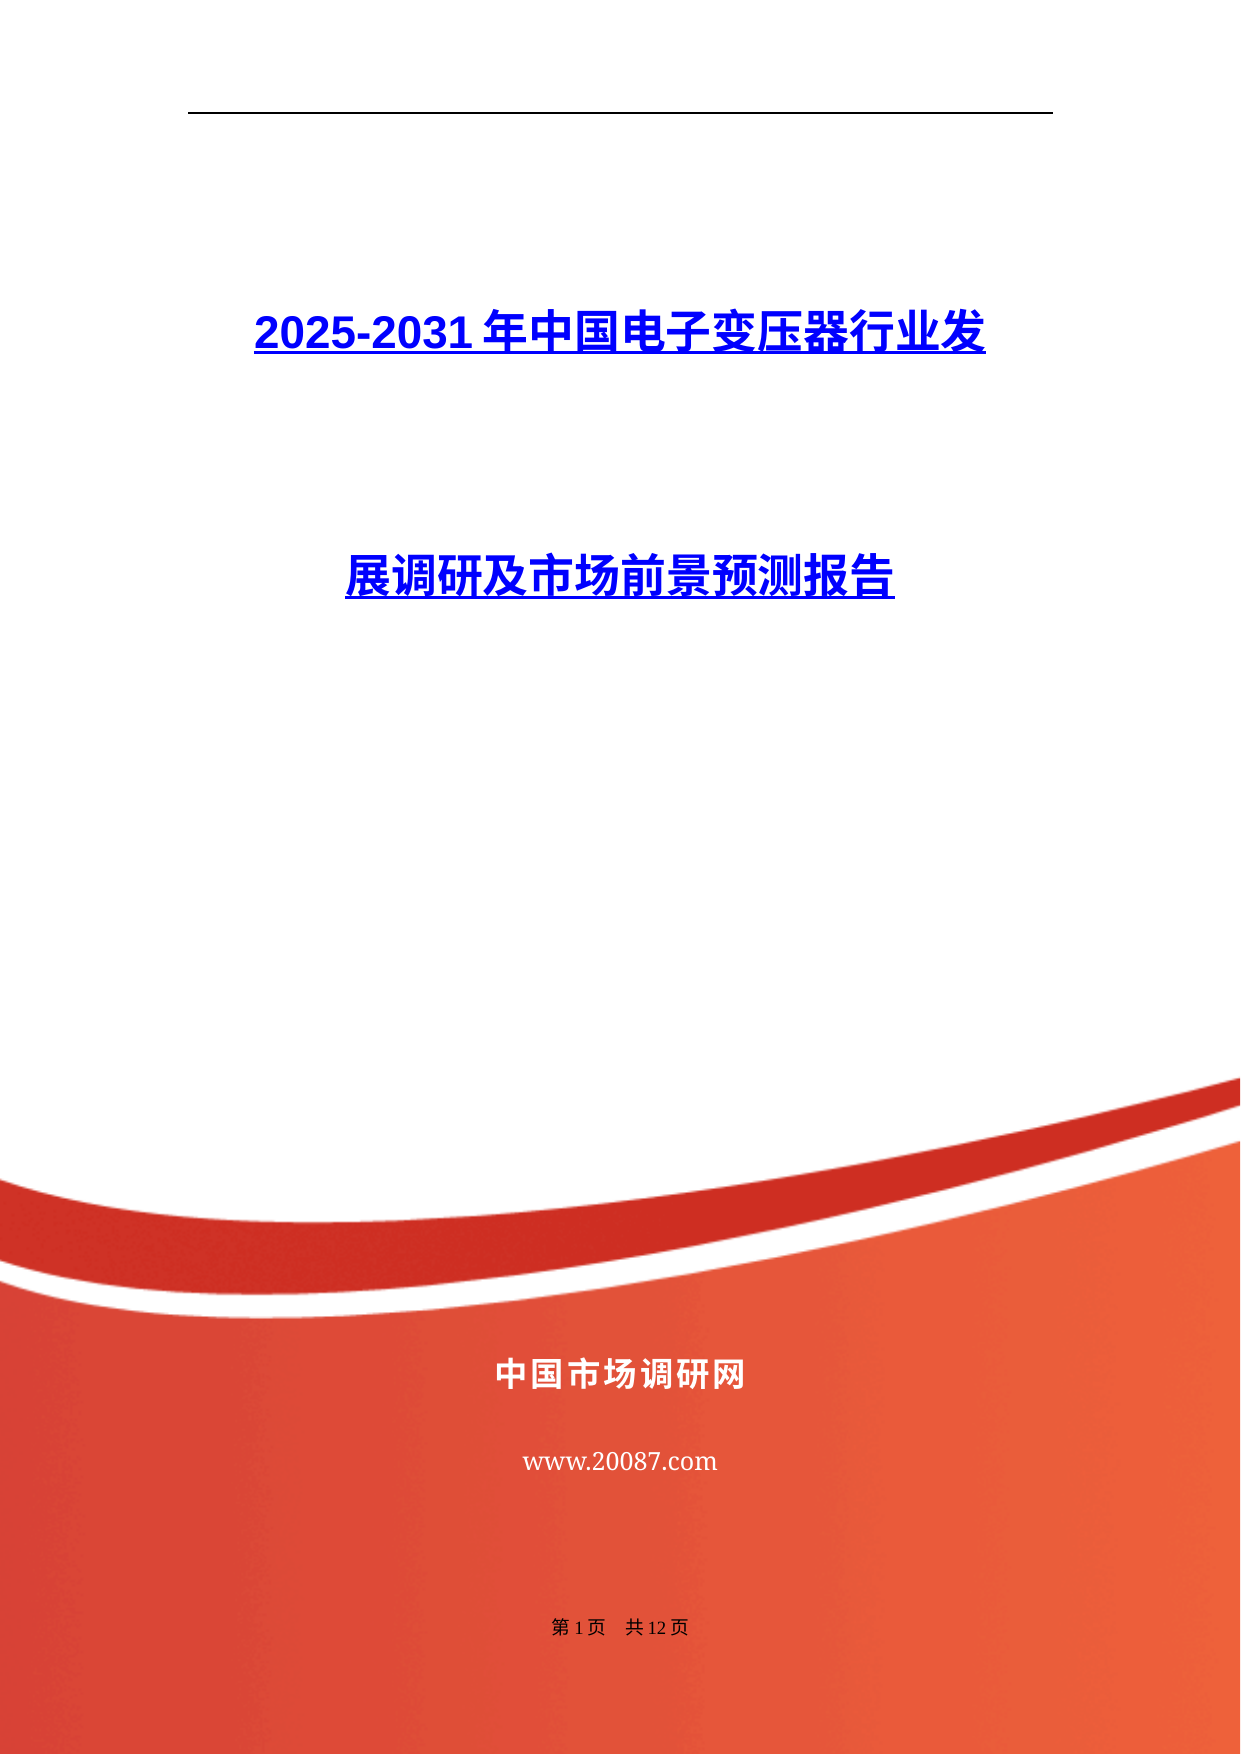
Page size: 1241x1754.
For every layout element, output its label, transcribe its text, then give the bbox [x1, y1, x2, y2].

table_header 2025-2031年中国电子变压器行业发展调研及市场前景预测报告 [188, 207, 1053, 773]
text www.20087.com [187, 1428, 1053, 1493]
subtitle 中国市场调研网 [187, 1339, 1053, 1404]
picture [0, 1006, 1241, 1754]
